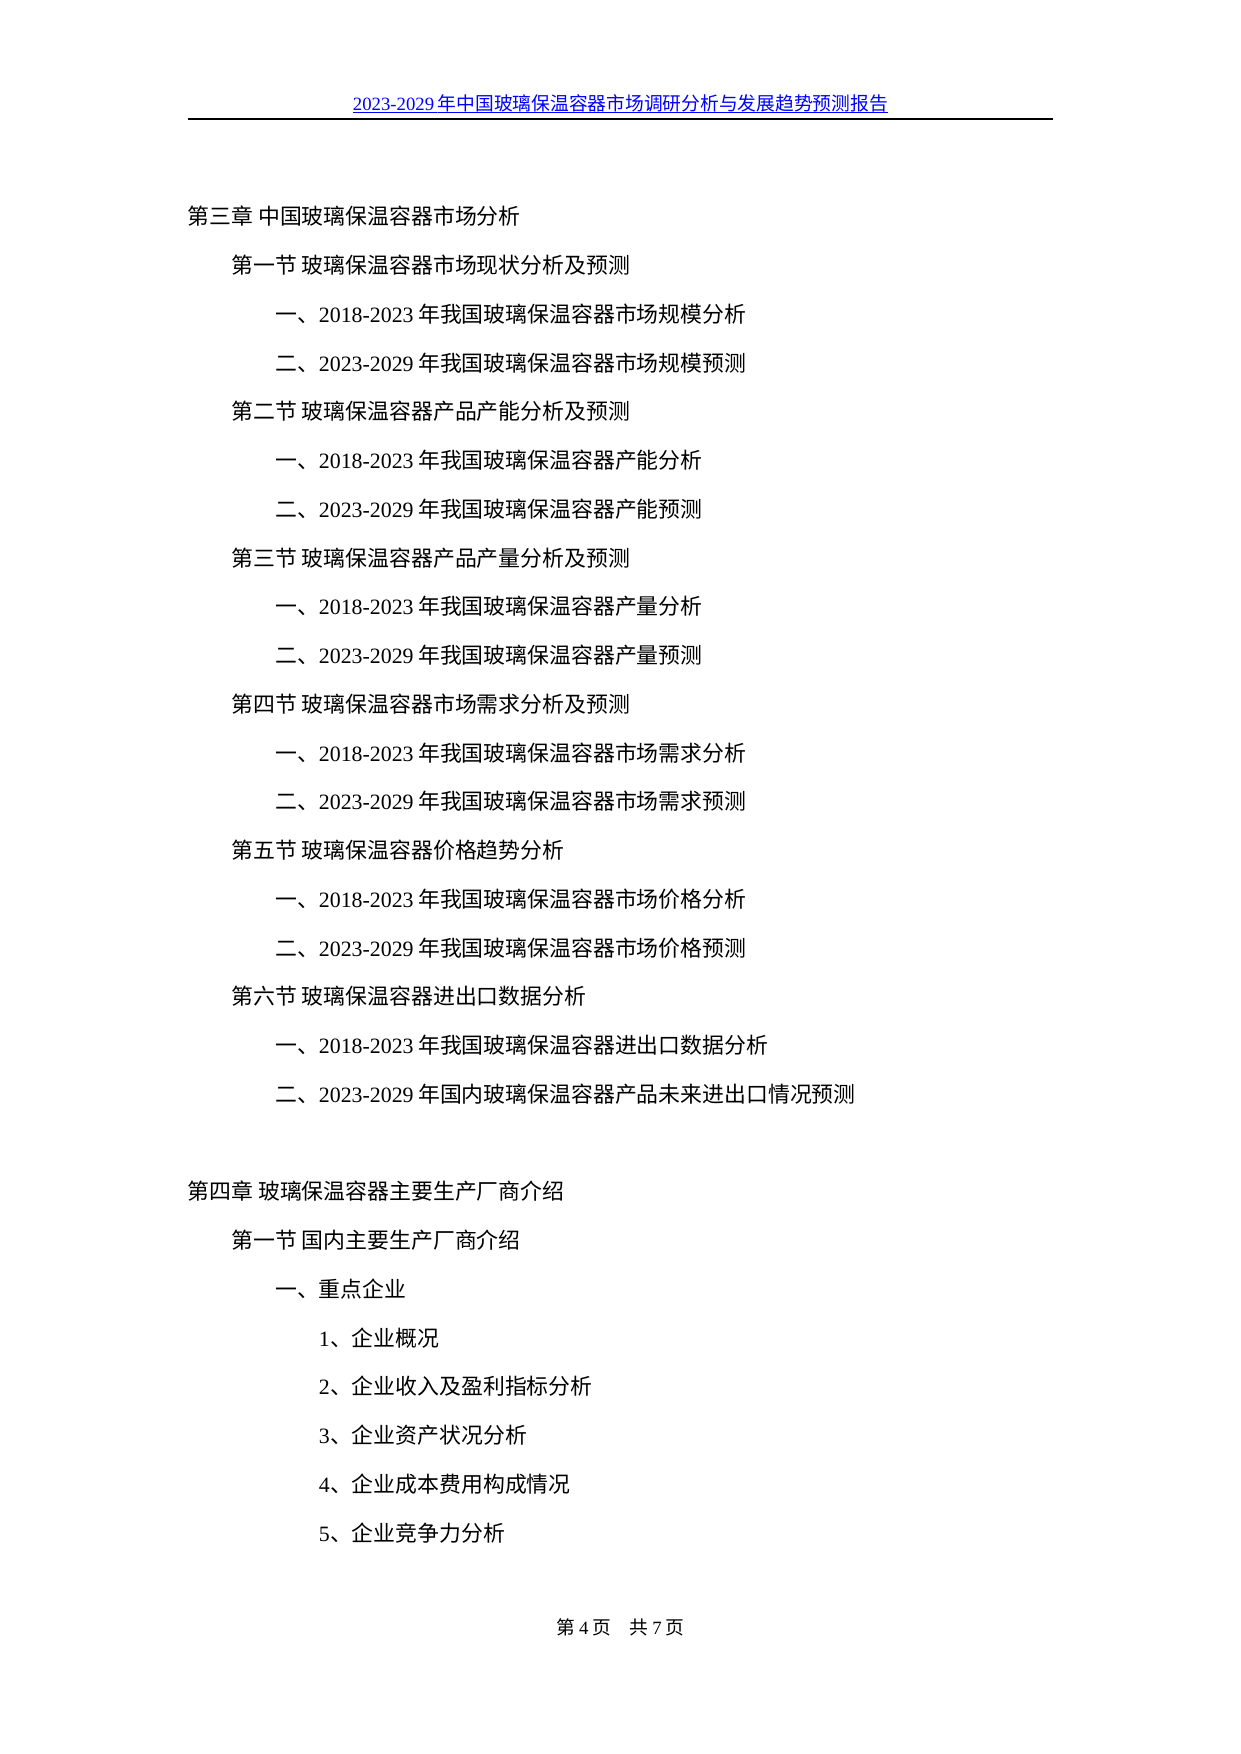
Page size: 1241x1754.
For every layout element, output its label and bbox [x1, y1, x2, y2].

text [187, 150, 1053, 1548]
